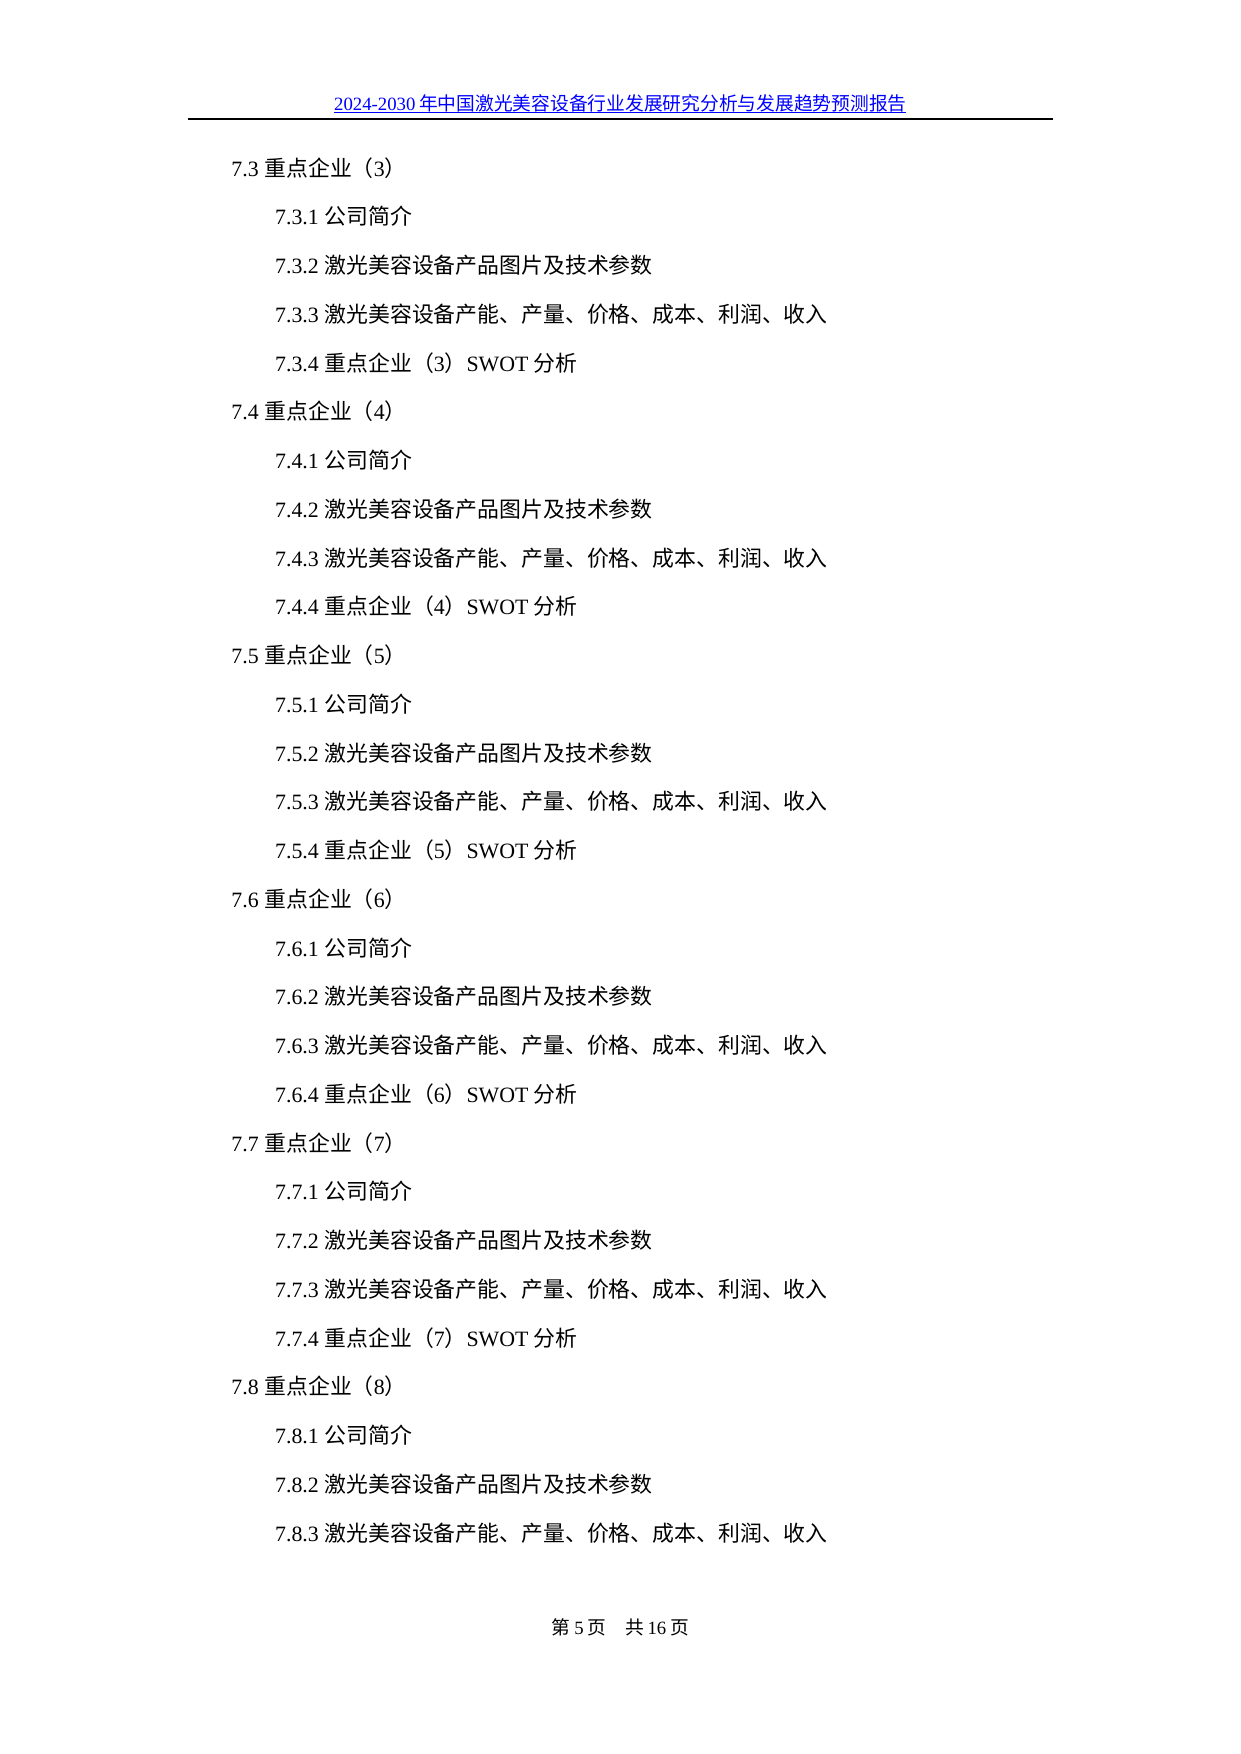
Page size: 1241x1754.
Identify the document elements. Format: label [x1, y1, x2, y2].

text [187, 150, 1053, 1548]
